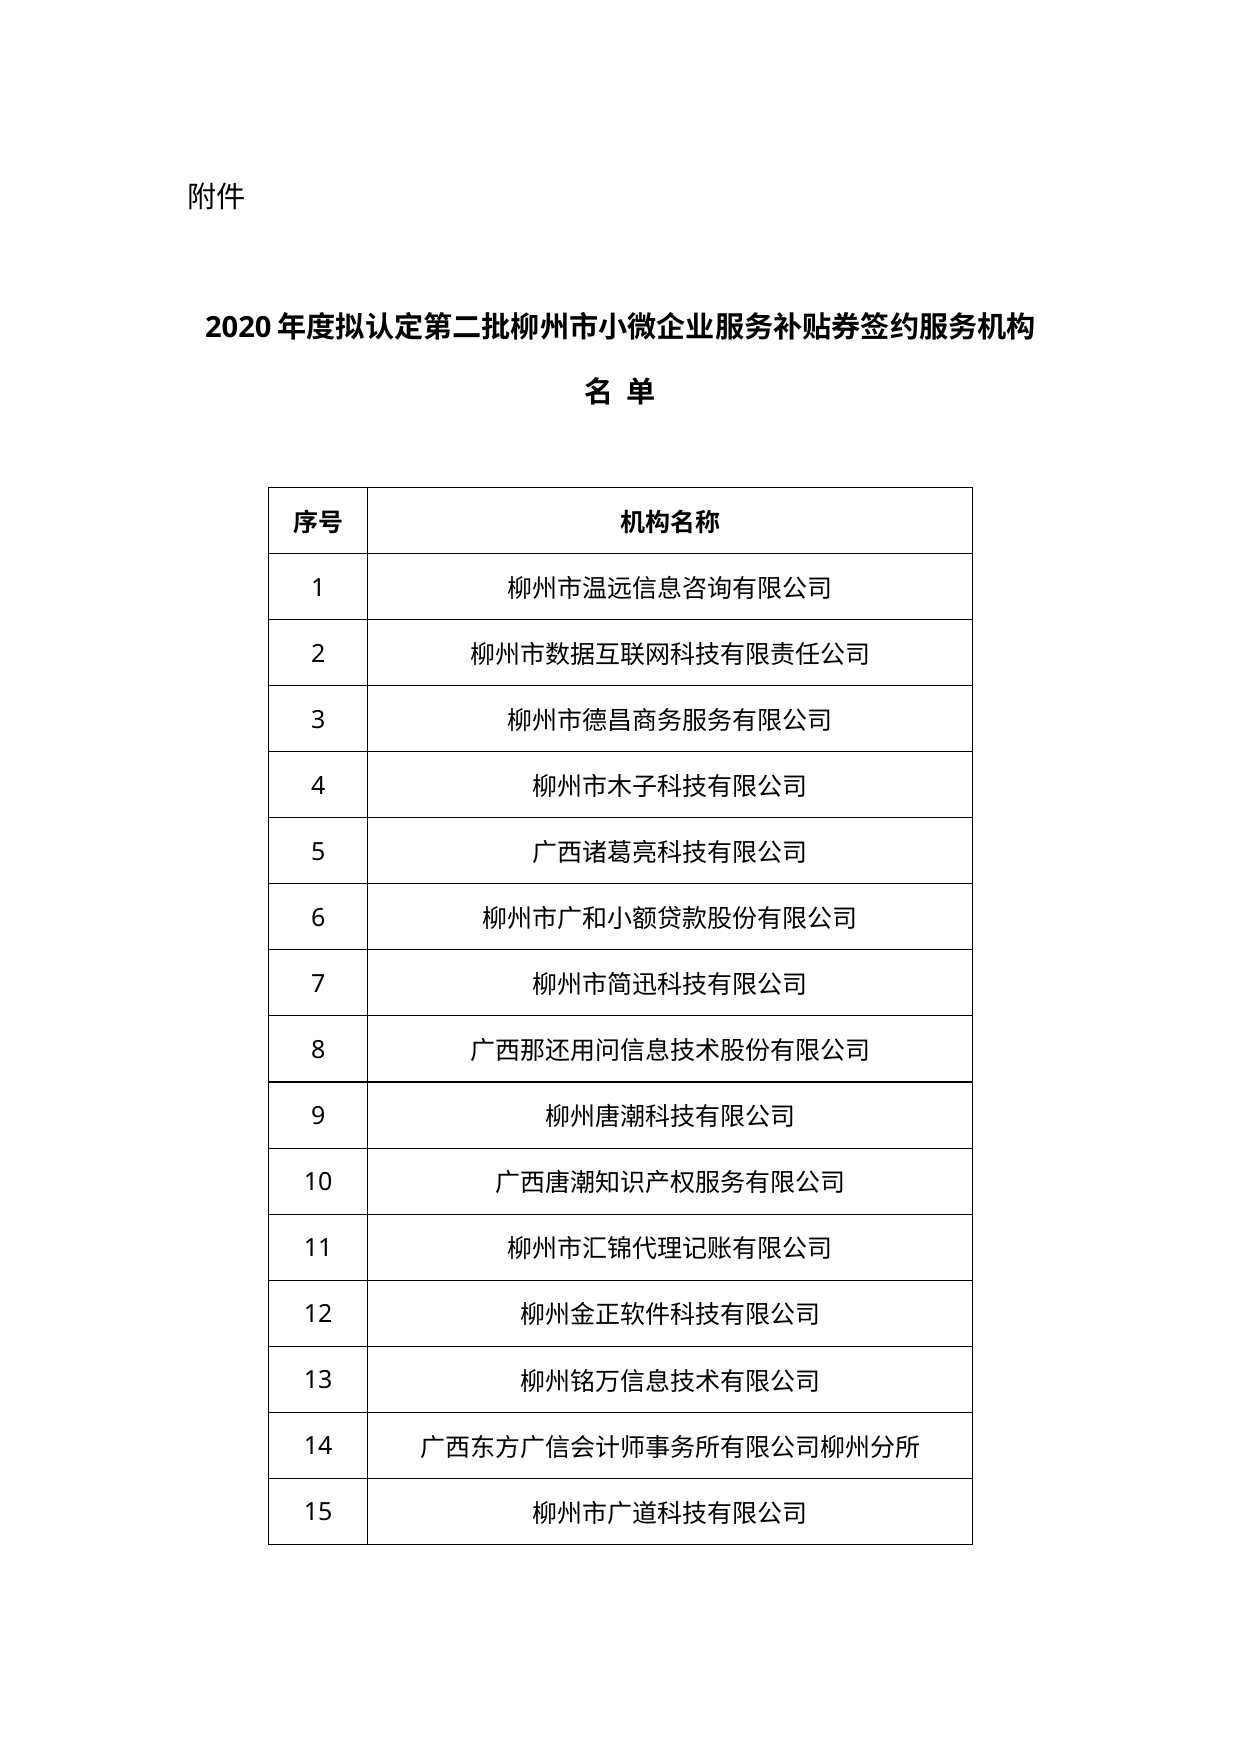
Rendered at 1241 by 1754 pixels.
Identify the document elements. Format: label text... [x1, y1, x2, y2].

table_cell 柳州市温远信息咨询有限公司 [368, 554, 972, 619]
table_cell 8 [269, 1016, 367, 1081]
table_cell 柳州市木子科技有限公司 [368, 752, 972, 817]
table_cell 15 [269, 1479, 367, 1544]
text 附件 [187, 162, 1053, 227]
table_cell 2 [269, 620, 367, 685]
table_header 机构名称 [368, 488, 972, 553]
table_cell 1 [269, 554, 367, 619]
table_cell 广西那还用问信息技术股份有限公司 [368, 1016, 972, 1081]
table_cell 柳州铭万信息技术有限公司 [368, 1347, 972, 1412]
table_cell 广西诸葛亮科技有限公司 [368, 818, 972, 883]
table_cell 13 [269, 1347, 367, 1412]
table_cell 柳州市简迅科技有限公司 [368, 950, 972, 1015]
table_cell 14 [269, 1413, 367, 1478]
table_cell 3 [269, 686, 367, 751]
table_cell 柳州市数据互联网科技有限责任公司 [368, 620, 972, 685]
table_cell 广西东方广信会计师事务所有限公司柳州分所 [368, 1413, 972, 1478]
table_cell 7 [269, 950, 367, 1015]
table_cell 9 [269, 1083, 367, 1147]
table_cell 柳州唐潮科技有限公司 [368, 1083, 972, 1147]
table_cell 6 [269, 884, 367, 949]
table_cell 11 [269, 1215, 367, 1279]
table_cell 4 [269, 752, 367, 817]
table_cell 广西唐潮知识产权服务有限公司 [368, 1149, 972, 1213]
table_cell 柳州市广道科技有限公司 [368, 1479, 972, 1544]
table_header 序号 [269, 488, 367, 553]
table_cell 12 [269, 1281, 367, 1346]
table_cell 5 [269, 818, 367, 883]
table_cell 10 [269, 1149, 367, 1213]
table_cell 柳州市汇锦代理记账有限公司 [368, 1215, 972, 1279]
table_cell 柳州金正软件科技有限公司 [368, 1281, 972, 1346]
text 名 单 [187, 357, 1053, 422]
table_cell 柳州市广和小额贷款股份有限公司 [368, 884, 972, 949]
text 2020年度拟认定第二批柳州市小微企业服务补贴券签约服务机构 [187, 292, 1053, 357]
table_cell 柳州市德昌商务服务有限公司 [368, 686, 972, 751]
